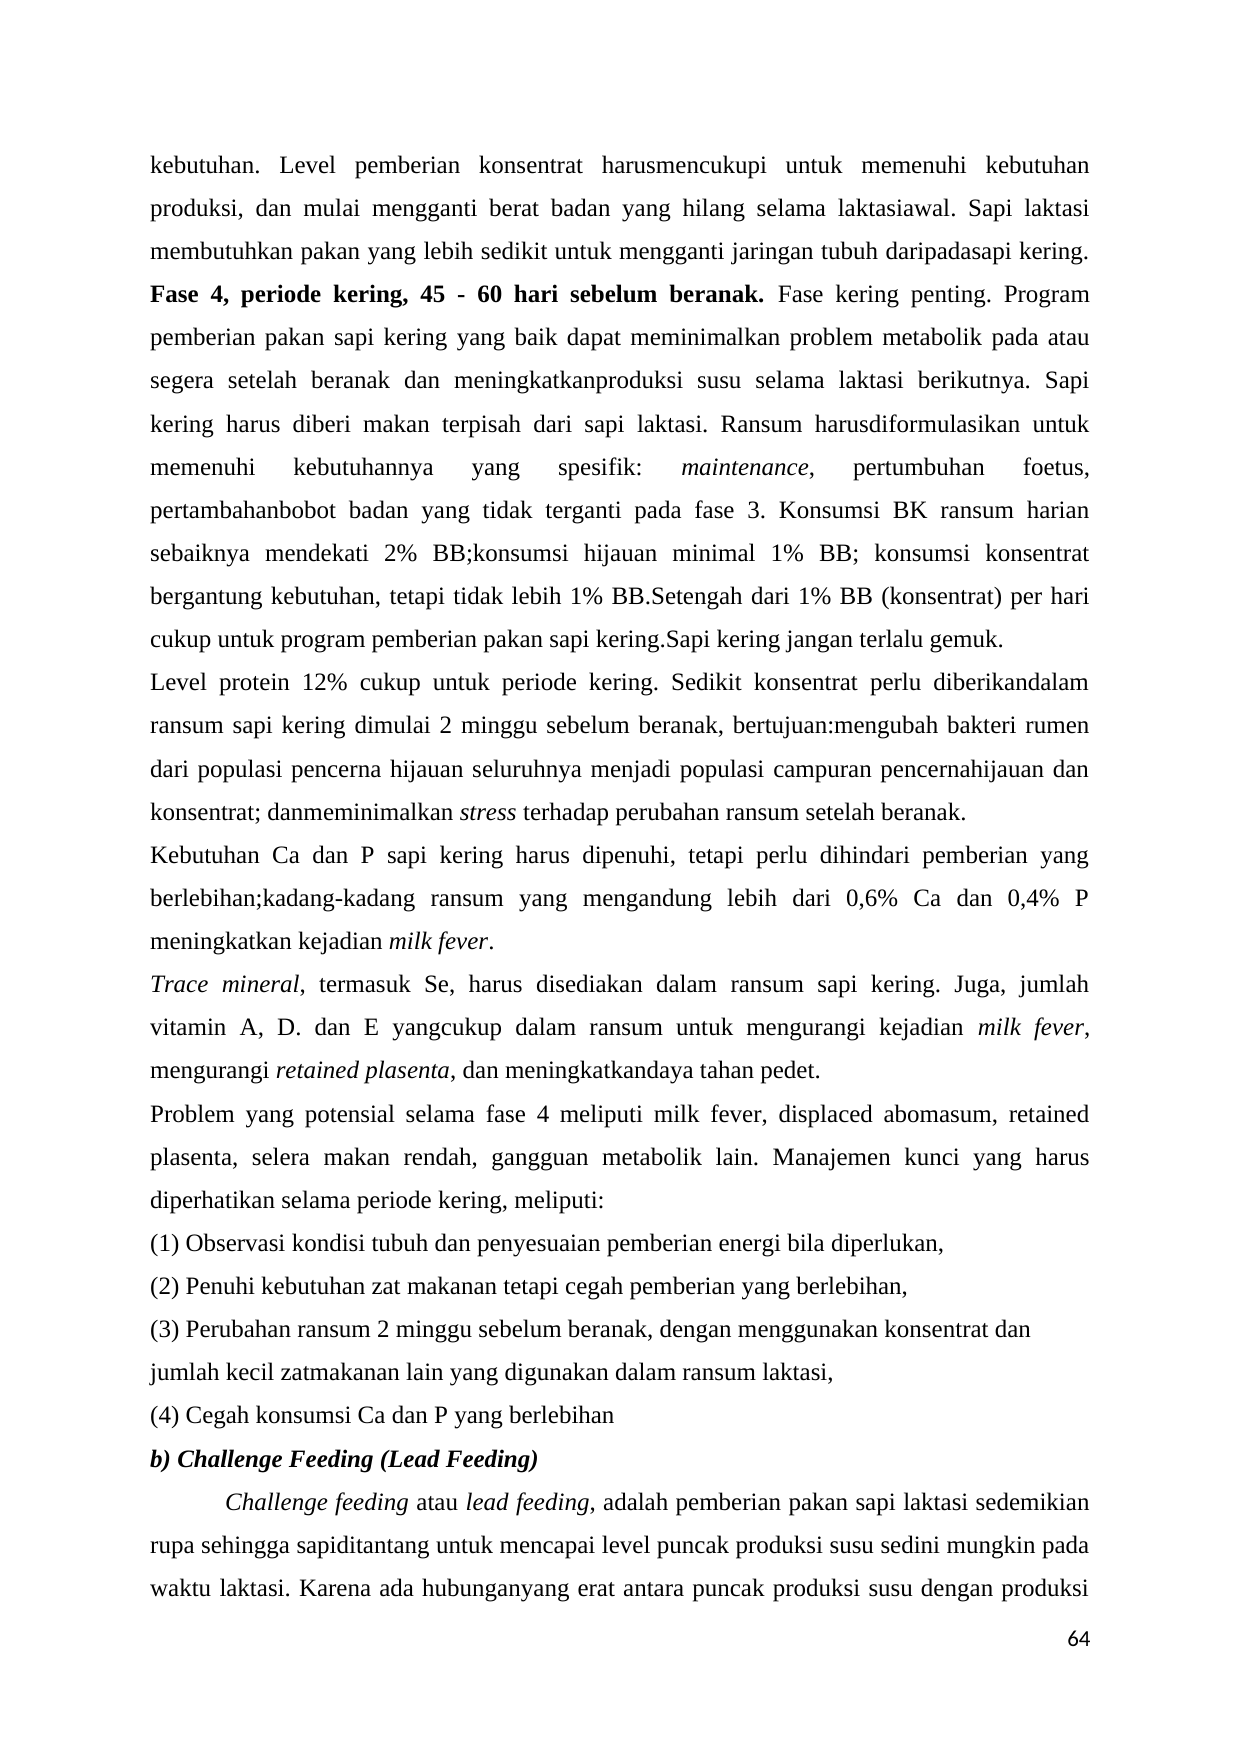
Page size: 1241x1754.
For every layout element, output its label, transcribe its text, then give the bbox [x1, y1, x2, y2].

text Kebutuhan Ca dan P sapi kering harus dipenuhi, tetapi perlu dihindari pemberian yang berlebihan;kadang-kadang ransum yang mengandung lebih dari 0,6% Ca dan 0,4% P meningkatkan kejadian milk fever. [150, 840, 1090, 955]
text jumlah kecil zatmakanan lain yang digunakan dalam ransum laktasi, [150, 1357, 1090, 1386]
text Problem yang potensial selama fase 4 meliputi milk fever, displaced abomasum, retained plasenta, selera makan rendah, gangguan metabolik lain. Manajemen kunci yang harus diperhatikan selama periode kering, meliputi: [150, 1099, 1090, 1214]
text Level protein 12% cukup untuk periode kering. Sedikit konsentrat perlu diberikandalam ransum sapi kering dimulai 2 minggu sebelum beranak, bertujuan:mengubah bakteri rumen dari populasi pencerna hijauan seluruhnya menjadi populasi campuran pencernahijauan dan konsentrat; danmeminimalkan stress terhadap perubahan ransum setelah beranak. [150, 667, 1090, 826]
text b) Challenge Feeding (Lead Feeding) [150, 1444, 1090, 1472]
text (3) Perubahan ransum 2 minggu sebelum beranak, dengan menggunakan konsentrat dan [150, 1314, 1090, 1343]
text Trace mineral, termasuk Se, harus disediakan dalam ransum sapi kering. Juga, jumlah vitamin A, D. dan E yangcukup dalam ransum untuk mengurangi kejadian milk fever, mengurangi retained plasenta, dan meningkatkandaya tahan pedet. [150, 969, 1090, 1084]
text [150, 1487, 1090, 1602]
text (4) Cegah konsumsi Ca dan P yang berlebihan [150, 1401, 1090, 1429]
text (1) Observasi kondisi tubuh dan penyesuaian pemberian energi bila diperlukan, [150, 1228, 1090, 1257]
text (2) Penuhi kebutuhan zat makanan tetapi cegah pemberian yang berlebihan, [150, 1271, 1090, 1300]
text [150, 150, 1090, 653]
